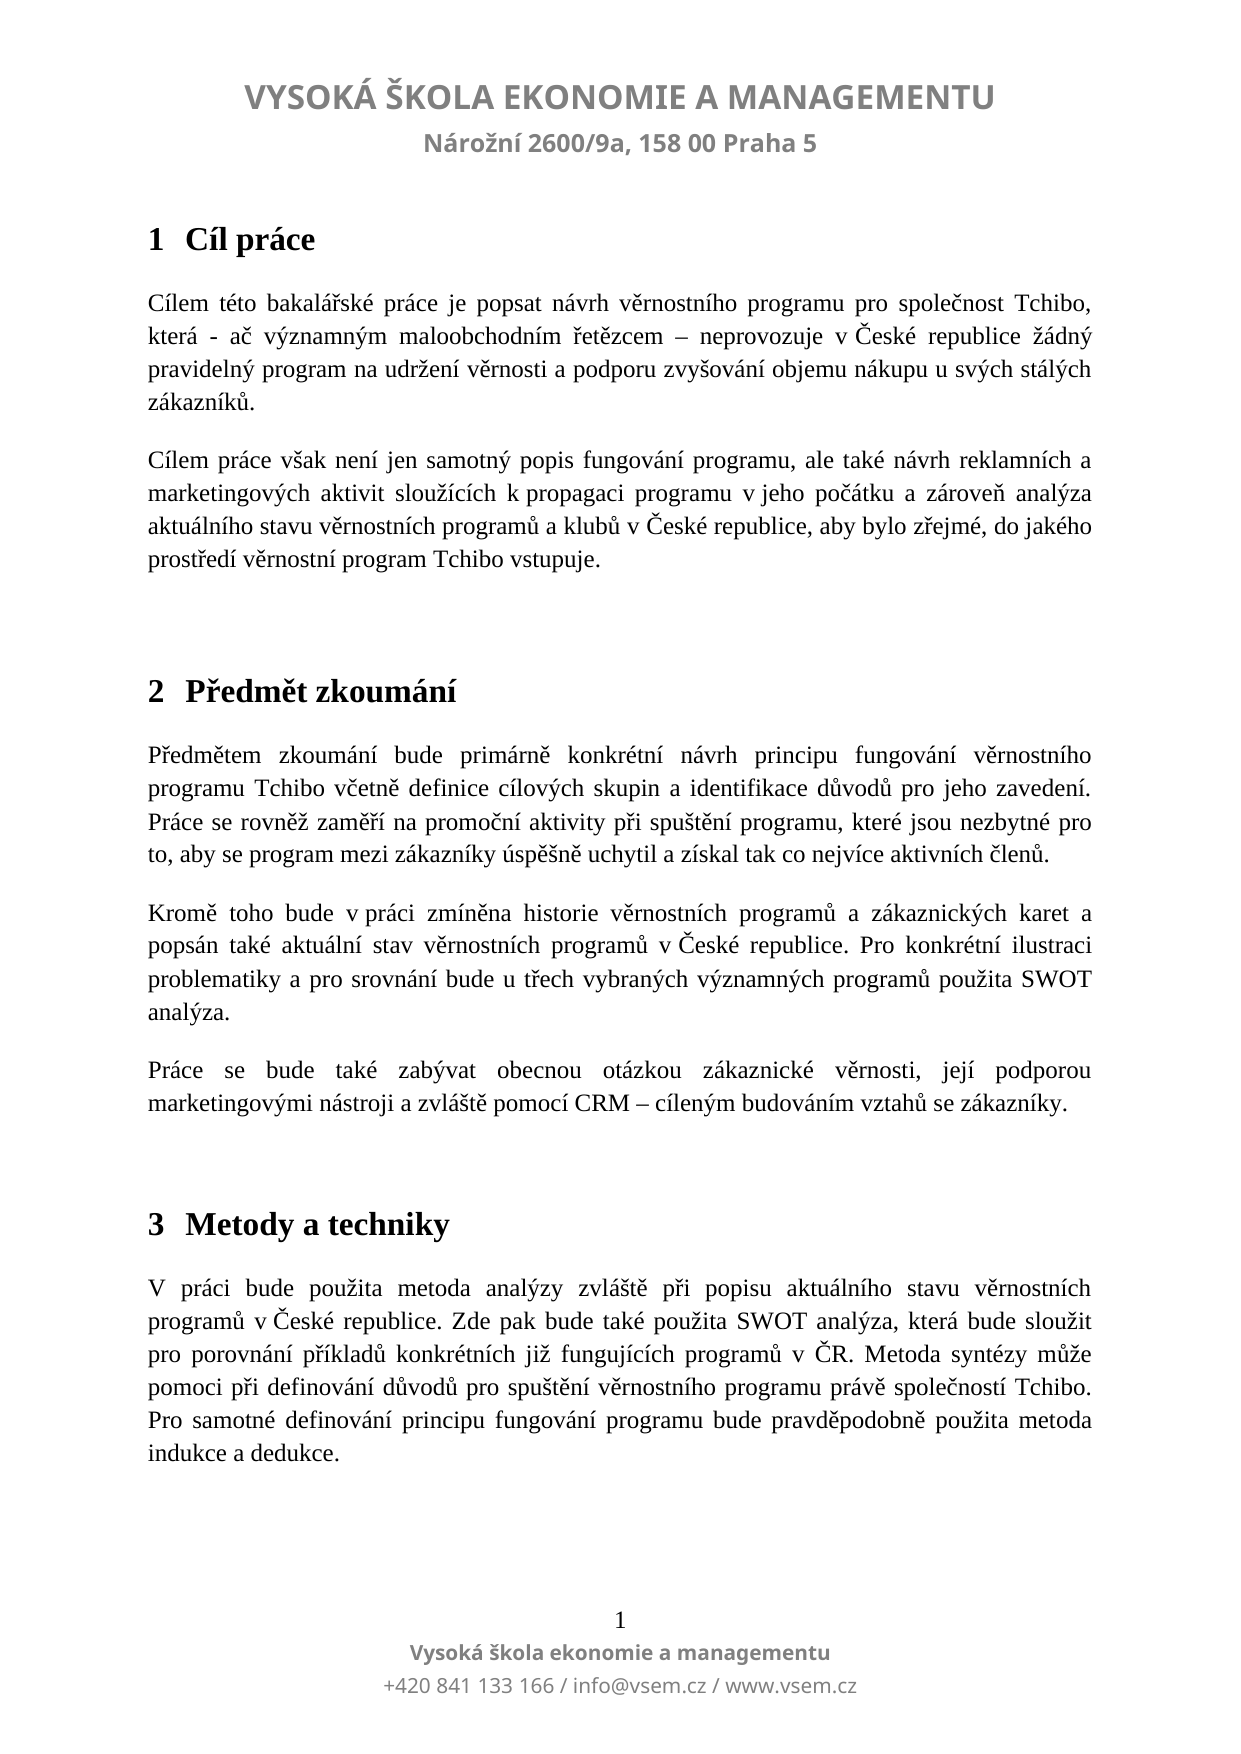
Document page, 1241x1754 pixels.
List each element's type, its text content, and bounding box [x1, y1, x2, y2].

text Předmětem zkoumání bude primárně konkrétní návrh principu fungování věrnostního programu Tchibo včetně definice cílových skupin a identifikace důvodů pro jeho zavedení. Práce se rovněž zaměří na promoční aktivity při spuštění programu, které jsou nezbytné pro to, aby se program mezi zákazníky úspěšně uchytil a získal tak co nejvíce aktivních členů. [148, 741, 1092, 868]
subtitle Předmět zkoumání [148, 671, 1092, 710]
text Cílem této bakalářské práce je popsat návrh věrnostního programu pro společnost Tchibo, která - ač významným maloobchodním řetězcem – neprovozuje v České republice žádný pravidelný program na udržení věrnosti a podporu zvyšování objemu nákupu u svých stálých zákazníků. [148, 288, 1092, 416]
text Cílem práce však není jen samotný popis fungování programu, ale také návrh reklamních a marketingových aktivit sloužících k propagaci programu v jeho počátku a zároveň analýza aktuálního stavu věrnostních programů a klubů v České republice, aby bylo zřejmé, do jakého prostředí věrnostní program Tchibo vstupuje. [148, 445, 1092, 573]
subtitle Metody a techniky [148, 1204, 1092, 1242]
text Práce se bude také zabývat obecnou otázkou zákaznické věrnosti, její podporou marketingovými nástroji a zvláště pomocí CRM – cíleným budováním vztahů se zákazníky. [148, 1055, 1092, 1116]
text Kromě toho bude v práci zmíněna historie věrnostních programů a zákaznických karet a popsán také aktuální stav věrnostních programů v České republice. Pro konkrétní ilustraci problematiky a pro srovnání bude u třech vybraných významných programů použita SWOT analýza. [148, 898, 1092, 1025]
subtitle Cíl práce [148, 219, 1092, 257]
text V práci bude použita metoda analýzy zvláště při popisu aktuálního stavu věrnostních programů v České republice. Zde pak bude také použita SWOT analýza, která bude sloužit pro porovnání příkladů konkrétních již fungujících programů v ČR. Metoda syntézy může pomoci při definování důvodů pro spuštění věrnostního programu právě společností Tchibo. Pro samotné definování principu fungování programu bude pravděpodobně použita metoda indukce a dedukce. [148, 1273, 1092, 1467]
